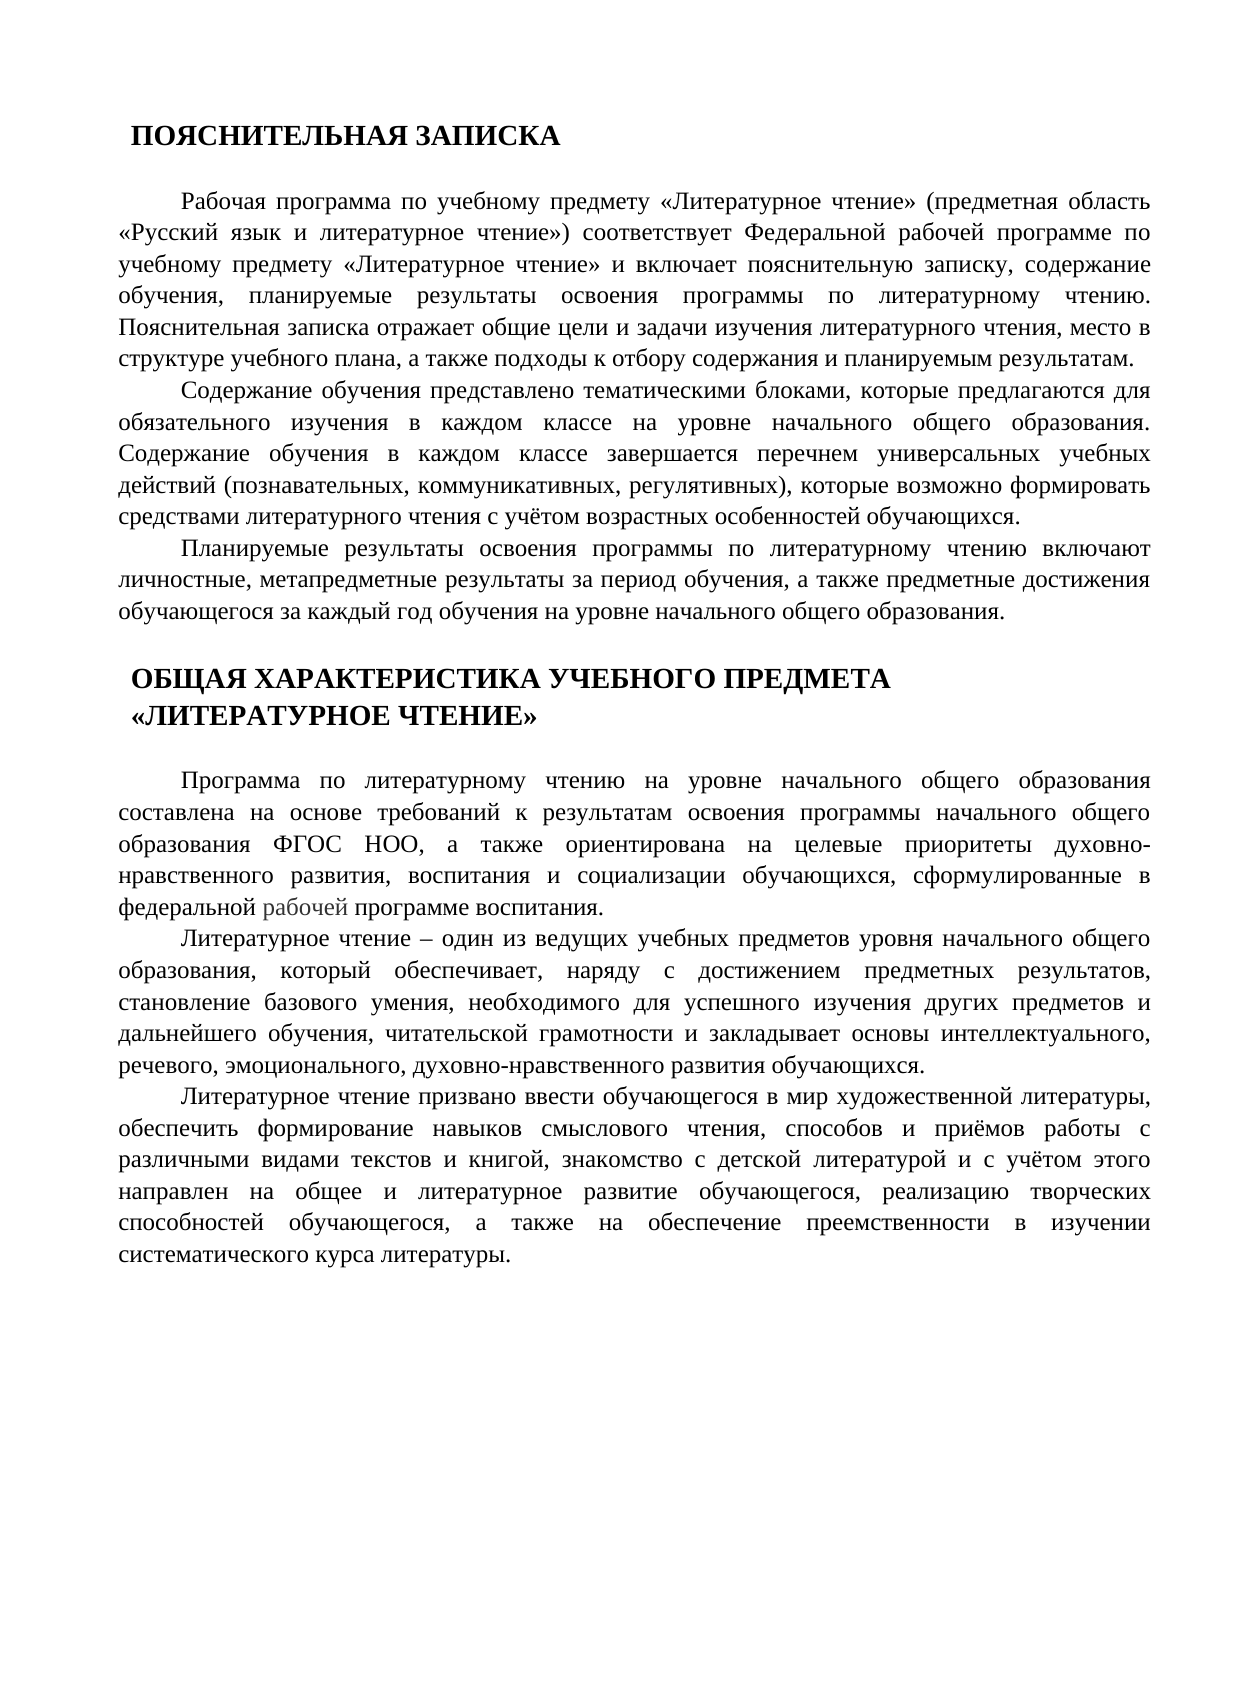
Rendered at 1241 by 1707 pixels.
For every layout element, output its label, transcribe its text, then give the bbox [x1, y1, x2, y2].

text Литературное чтение – один из ведущих учебных предметов уровня начального общего образования, который обеспечивает, наряду с достижением предметных результатов, становление базового умения, необходимого для успешного изучения других предметов и дальнейшего обучения, читательской грамотности и закладывает основы интеллектуального, речевого, эмоционального, духовно-нравственного развития обучающихся. [118, 923, 1152, 1078]
text ПОЯСНИТЕЛЬНАЯ ЗАПИСКА [131, 118, 1152, 152]
text Программа по литературному чтению на уровне начального общего образования составлена на основе требований к результатам освоения программы начального общего образования ФГОС НОО, а также ориентирована на целевые приоритеты духовно-нравственного развития, воспитания и социализации обучающихся, сформулированные в федеральной рабочей программе воспитания. [118, 766, 1152, 921]
text Литературное чтение призвано ввести обучающегося в мир художественной литературы, обеспечить формирование навыков смыслового чтения, способов и приёмов работы с различными видами текстов и книгой, знакомство с детской литературой и с учётом этого направлен на общее и литературное развитие обучающегося, реализацию творческих способностей обучающегося, а также на обеспечение преемственности в изучении систематического курса литературы. [118, 1081, 1152, 1268]
text ОБЩАЯ ХАРАКТЕРИСТИКА УЧЕБНОГО ПРЕДМЕТА «ЛИТЕРАТУРНОЕ ЧТЕНИЕ» [131, 661, 1152, 732]
text Содержание обучения представлено тематическими блоками, которые предлагаются для обязательного изучения в каждом классе на уровне начального общего образования. Содержание обучения в каждом классе завершается перечнем универсальных учебных действий (познавательных, коммуникативных, регулятивных), которые возможно формировать средствами литературного чтения с учётом возрастных особенностей обучающихся. [118, 375, 1152, 530]
text Рабочая программа по учебному предмету «Литературное чтение» (предметная область «Русский язык и литературное чтение») соответствует Федеральной рабочей программе по учебному предмету «Литературное чтение» и включает пояснительную записку, содержание обучения, планируемые результаты освоения программы по литературному чтению. Пояснительная записка отражает общие цели и задачи изучения литературного чтения, место в структуре учебного плана, а также подходы к отбору содержания и планируемым результатам. [118, 186, 1152, 372]
text Планируемые результаты освоения программы по литературному чтению включают личностные, метапредметные результаты за период обучения, а также предметные достижения обучающегося за каждый год обучения на уровне начального общего образования. [118, 533, 1152, 625]
